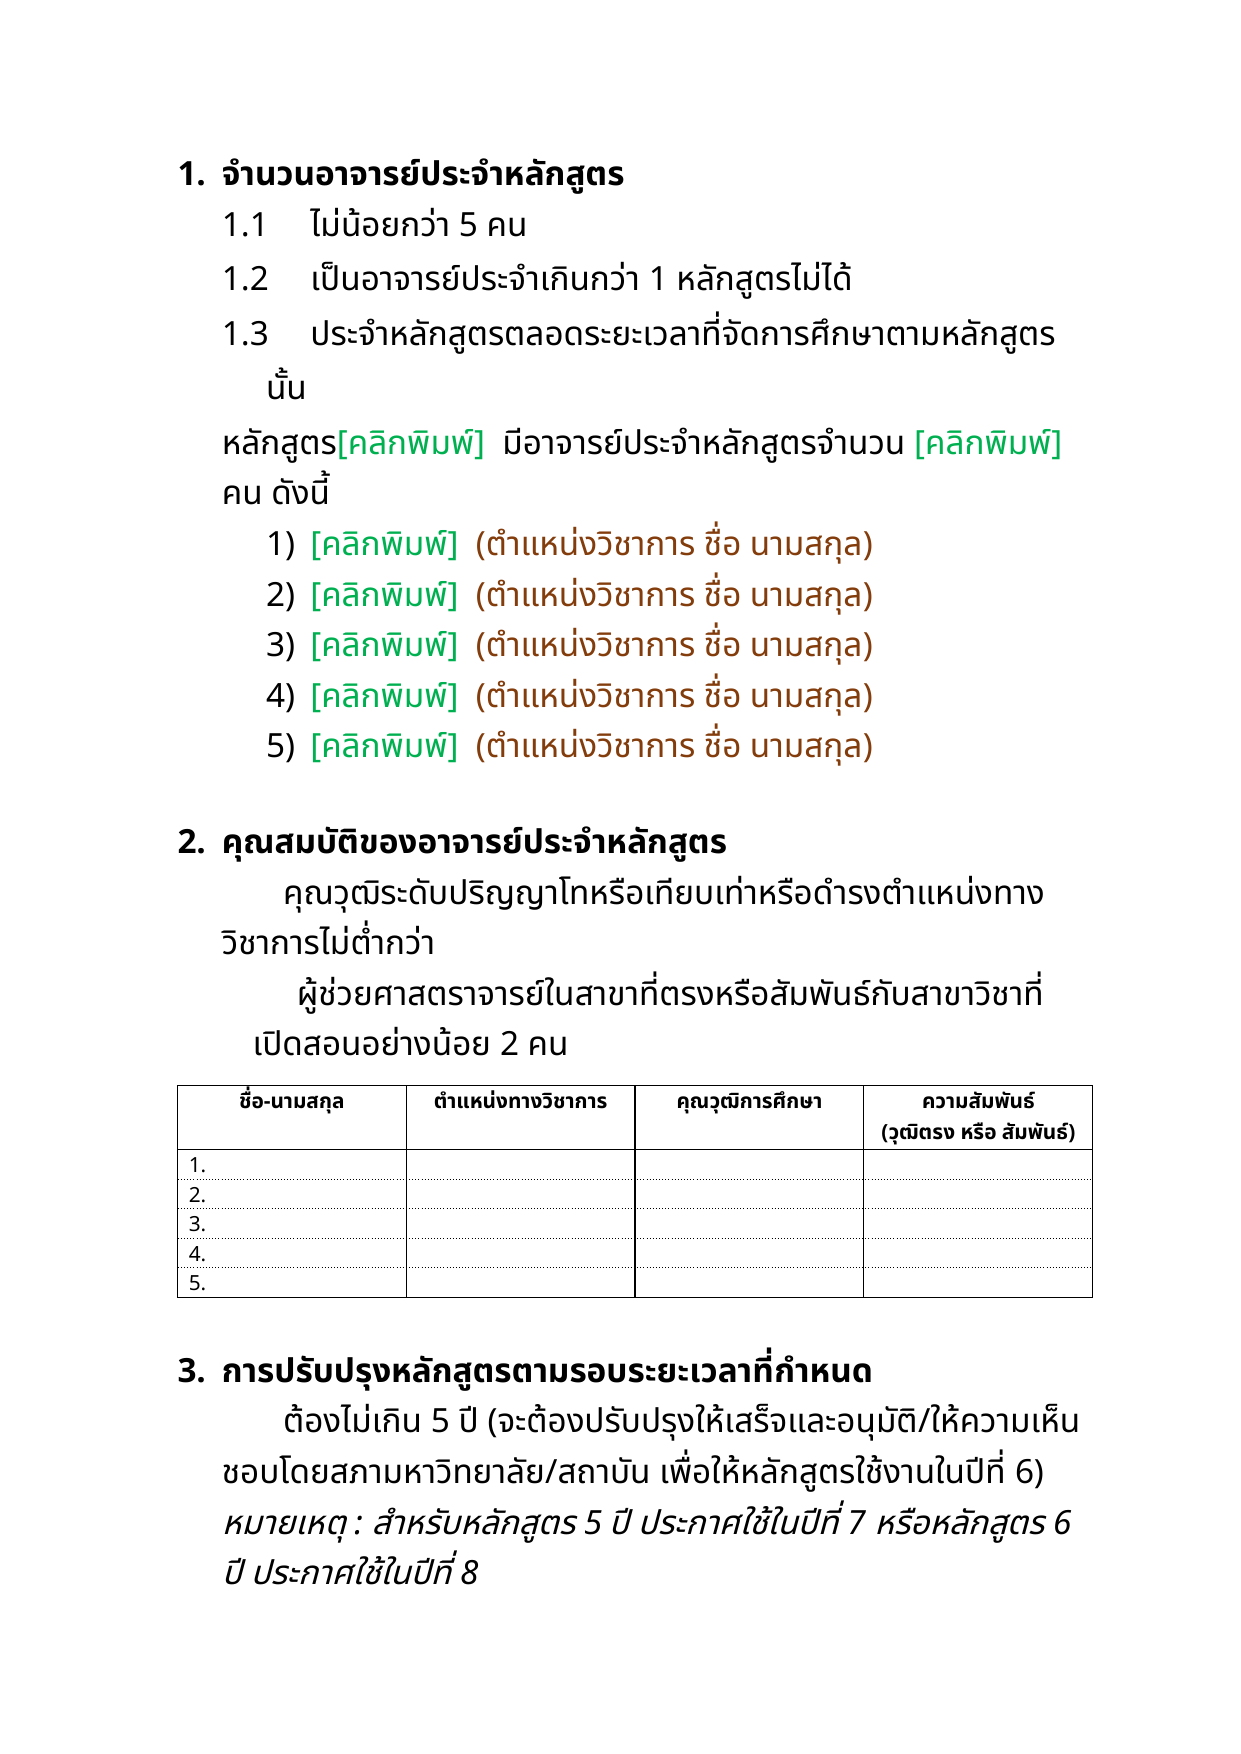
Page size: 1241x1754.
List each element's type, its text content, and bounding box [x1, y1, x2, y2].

list คุณสมบัติของอาจารย์ประจำหลักสูตร [177, 818, 1090, 869]
table_cell [864, 1150, 1092, 1179]
list (ตำแหน่งวิชาการ ชื่อ นามสกุล) [266, 672, 1090, 722]
list จำนวนอาจารย์ประจำหลักสูตร [177, 150, 1090, 201]
table_cell 5. [178, 1267, 406, 1297]
table_cell [636, 1208, 863, 1238]
table_cell [636, 1179, 863, 1208]
table_cell [407, 1267, 634, 1297]
list (ตำแหน่งวิชาการ ชื่อ นามสกุล) [266, 570, 1090, 621]
table_cell 4. [178, 1238, 406, 1267]
text ต้องไม่เกิน 5 ปี (จะต้องปรับปรุงให้เสร็จและอนุมัติ/ให้ความเห็นชอบโดยสภามหาวิทยาลัย/สถาบัน เพื่อให้หลักสูตรใช้งานในปีที่ 6) หมายเหตุ : สำหรับหลักสูตร 5ปี ประกาศใช้ในปีที่ 7 หรือหลักสูตร 6 ปี ประกาศใช้ในปีที่ 8 [222, 1397, 1090, 1600]
table_cell [864, 1238, 1092, 1267]
list การปรับปรุงหลักสูตรตามรอบระยะเวลาที่กำหนด [177, 1347, 1090, 1397]
list คุณวุฒิระดับปริญญาโทหรือเทียบเท่าหรือดำรงตำแหน่งทางวิชาการไม่ต่ำกว่า [222, 869, 1090, 970]
table_cell [407, 1150, 634, 1179]
list หลักสูตร มีอาจารย์ประจำหลักสูตรจำนวน คน ดังนี้ [222, 419, 1090, 520]
table_header ความสัมพันธ์ (วุฒิตรง หรือ สัมพันธ์) [864, 1086, 1092, 1149]
table_cell [864, 1267, 1092, 1297]
table_cell [407, 1238, 634, 1267]
table_header ตำแหน่งทางวิชาการ [407, 1086, 634, 1149]
table_cell [407, 1179, 634, 1208]
table_cell [407, 1208, 634, 1238]
list (ตำแหน่งวิชาการ ชื่อ นามสกุล) [266, 621, 1090, 672]
table_header ชื่อ-นามสกุล [178, 1086, 406, 1149]
list (ตำแหน่งวิชาการ ชื่อ นามสกุล) [266, 520, 1090, 570]
table_cell [636, 1150, 863, 1179]
table_cell 3. [178, 1208, 406, 1238]
table_cell 1. [178, 1150, 406, 1179]
list ประจำหลักสูตรตลอดระยะเวลาที่จัดการศึกษาตามหลักสูตรนั้น [222, 310, 1090, 415]
text ผู้ช่วยศาสตราจารย์ในสาขาที่ตรงหรือสัมพันธ์กับสาขาวิชาที่เปิดสอนอย่างน้อย 2 คน [252, 970, 1090, 1071]
list (ตำแหน่งวิชาการ ชื่อ นามสกุล) [266, 722, 1090, 773]
list เป็นอาจารย์ประจำเกินกว่า 1 หลักสูตรไม่ได้ [222, 255, 1090, 306]
list ไม่น้อยกว่า 5 คน [222, 201, 1090, 251]
table_cell 2. [178, 1179, 406, 1208]
table_cell [864, 1179, 1092, 1208]
table_header คุณวุฒิการศึกษา [636, 1086, 863, 1149]
table_cell [636, 1267, 863, 1297]
table_cell [864, 1208, 1092, 1238]
table_cell [636, 1238, 863, 1267]
